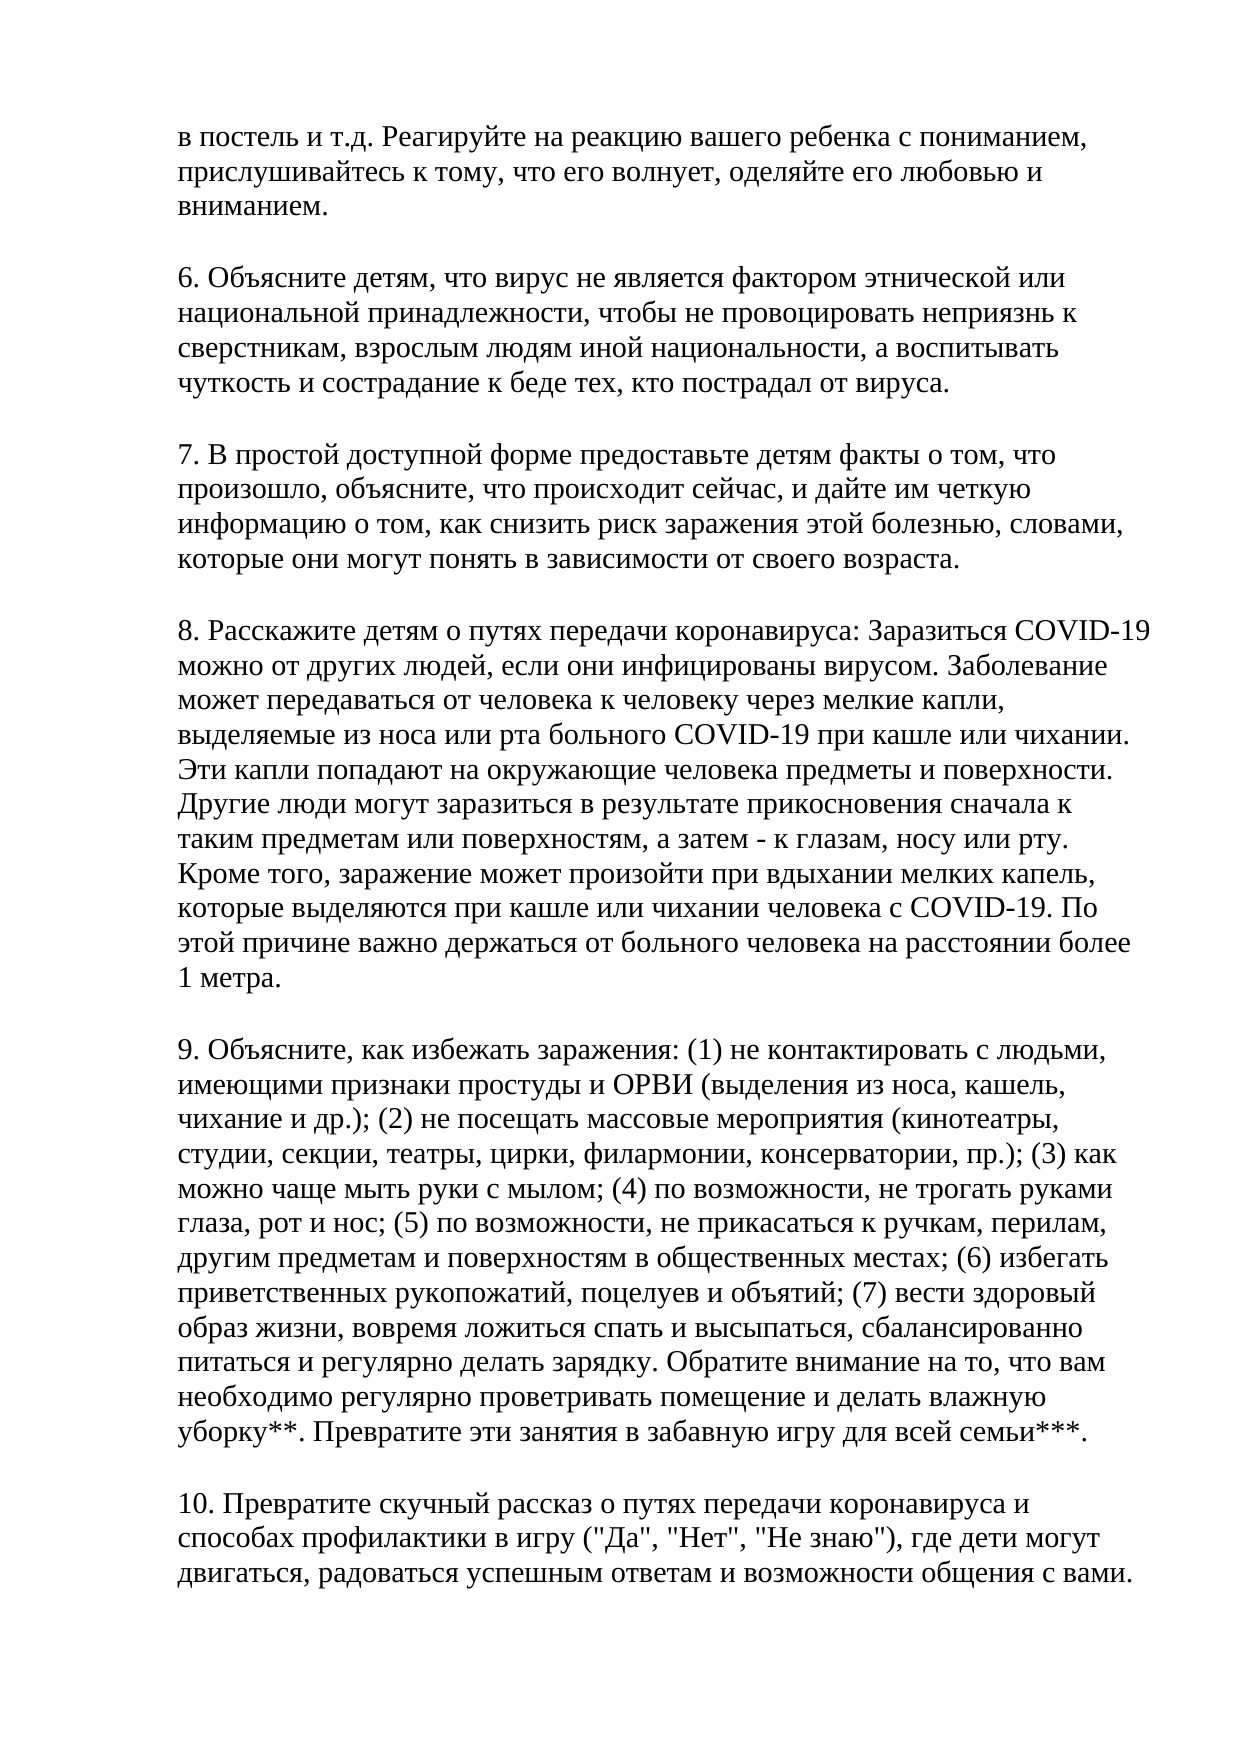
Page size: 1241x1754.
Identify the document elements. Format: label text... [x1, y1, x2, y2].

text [177, 118, 1152, 222]
text 8. Расскажите детям о путях передачи коронавируса: Заразиться COVID-19 можно от других людей, если они инфицированы вирусом. Заболевание может передаваться от человека к человеку через мелкие капли, выделяемые из носа или рта больного COVID-19 при кашле или чихании. Эти капли попадают на окружающие человека предметы и поверхности. Другие люди могут заразиться в результате прикосновения сначала к таким предметам или поверхностям, а затем - к глазам, носу или рту. Кроме того, заражение может произойти при вдыхании мелких капель, которые выделяются при кашле или чихании человека с COVID-19. По этой причине важно держаться от больного человека на расстоянии более 1 метра. [177, 612, 1152, 994]
text 9. Объясните, как избежать заражения: (1) не контактировать с людьми, имеющими признаки простуды и ОРВИ (выделения из носа, кашель, чихание и др.); (2) не посещать массовые мероприятия (кинотеатры, студии, секции, театры, цирки, филармонии, консерватории, пр.); (3) как можно чаще мыть руки с мылом; (4) по возможности, не трогать руками глаза, рот и нос; (5) по возможности, не прикасаться к ручкам, перилам, другим предметам и поверхностям в общественных местах; (6) избегать приветственных рукопожатий, поцелуев и объятий; (7) вести здоровый образ жизни, вовремя ложиться спать и высыпаться, сбалансированно питаться и регулярно делать зарядку. Обратите внимание на то, что вам необходимо регулярно проветривать помещение и делать влажную уборку**. Превратите эти занятия в забавную игру для всей семьи***. [177, 1031, 1152, 1447]
text 10. Превратите скучный рассказ о путях передачи коронавируса и способах профилактики в игру ("Да", "Нет", "Не знаю"), где дети могут двигаться, радоваться успешным ответам и возможности общения с вами. [177, 1485, 1152, 1589]
text 7. В простой доступной форме предоставьте детям факты о том, что произошло, объясните, что происходит сейчас, и дайте им четкую информацию о том, как снизить риск заражения этой болезнью, словами, которые они могут понять в зависимости от своего возраста. [177, 436, 1152, 575]
text 6. Объясните детям, что вирус не является фактором этнической или национальной принадлежности, чтобы не провоцировать неприязнь к сверстникам, взрослым людям иной национальности, а воспитывать чуткость и сострадание к беде тех, кто пострадал от вируса. [177, 260, 1152, 398]
